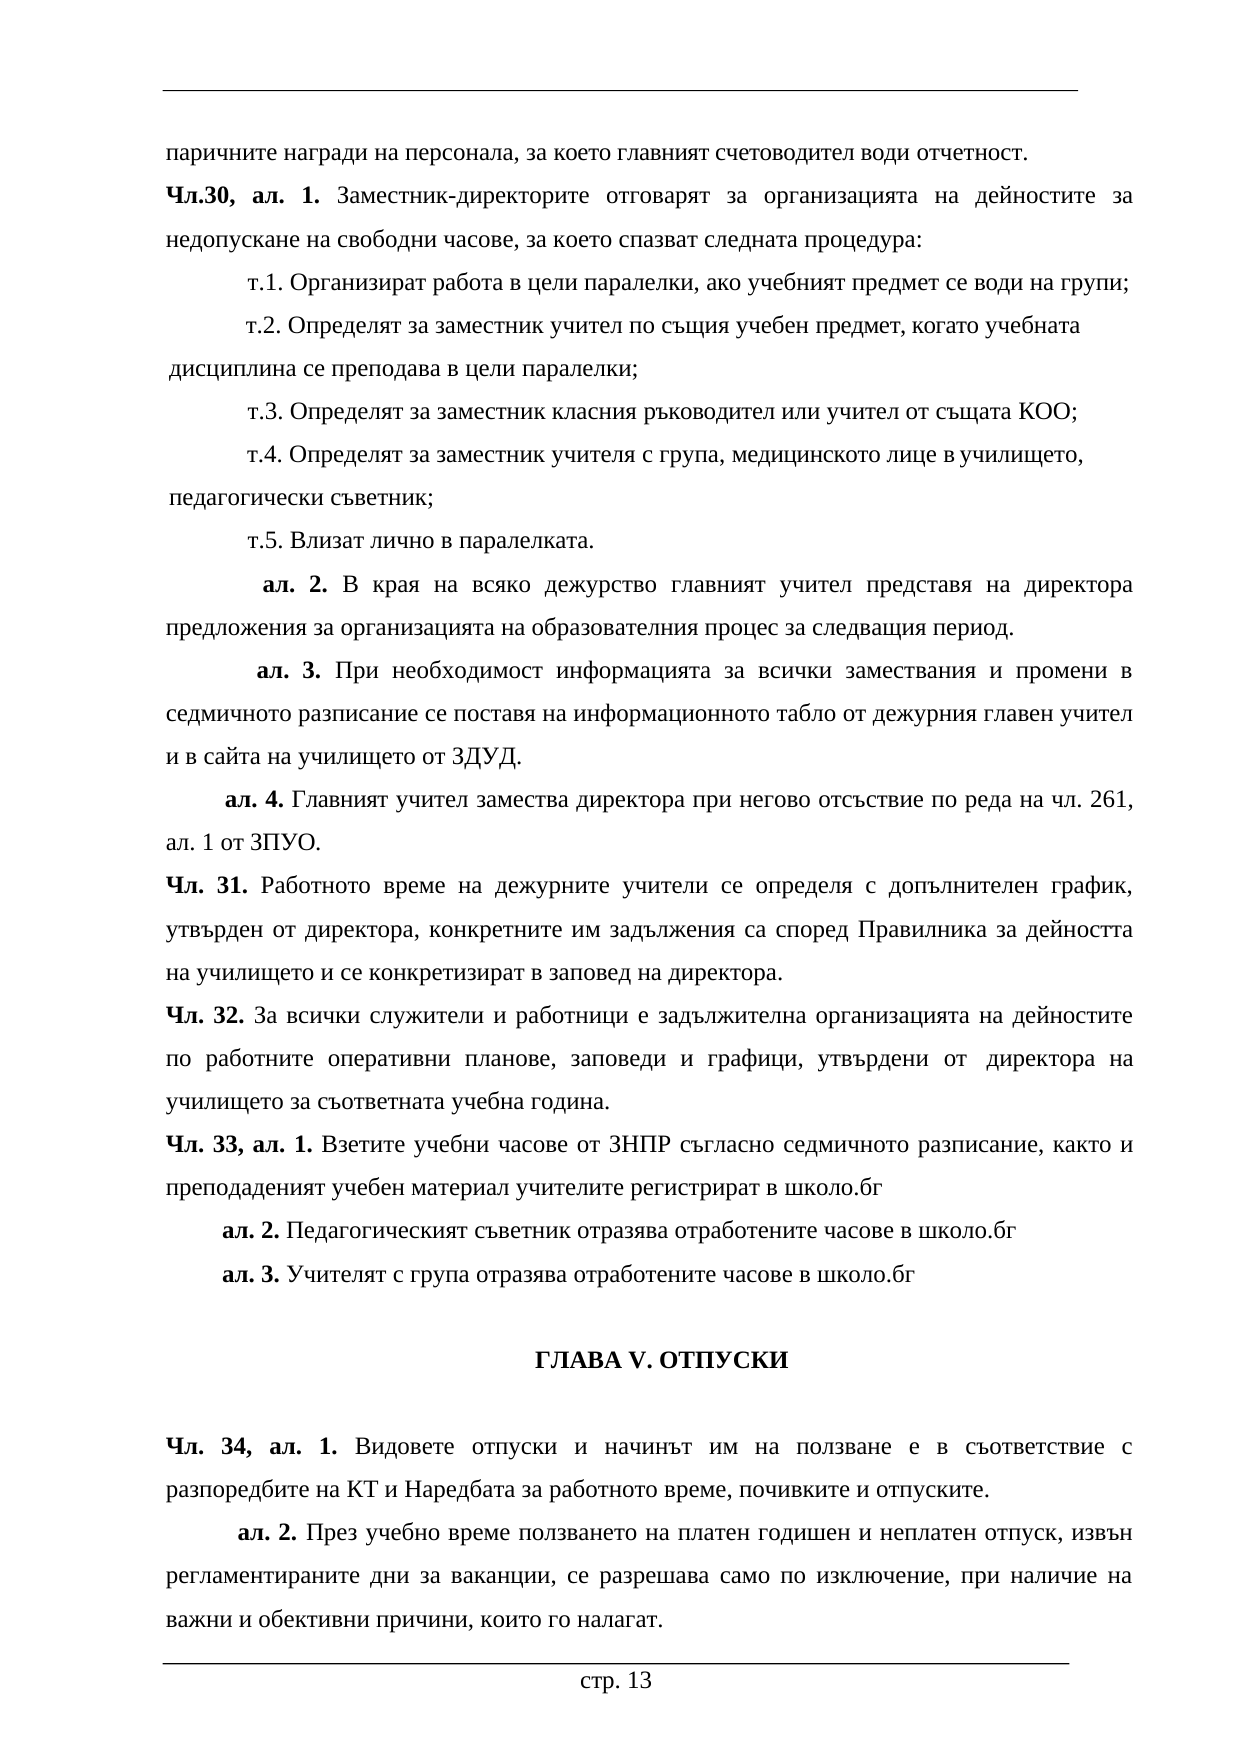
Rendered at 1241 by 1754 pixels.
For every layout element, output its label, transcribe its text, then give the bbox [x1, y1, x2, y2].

text т.3. Определят за заместник класния ръководител или учител от същата КОО; [247, 396, 1151, 425]
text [166, 137, 1134, 166]
text Чл. 32. За всички служители и работници е задължителна организацията на дейностите по работните оперативни планове, заповеди и графици, утвърдени от директора на училището за съответната учебна година. [166, 1000, 1134, 1115]
text ал. 4. Главният учител замества директора при негово отсъствие по реда на чл. 261, ал. 1 от ЗПУО. [166, 784, 1134, 856]
text Чл. 33, ал. 1. Взетите учебни часове от ЗНПР съгласно седмичното разписание, както и преподаденият учебен материал учителите регистрират в школо.бг [166, 1129, 1134, 1201]
text т.4. Определят за заместник учителя с група, медицинското лице в училището, педагогически съветник; [91, 439, 1134, 511]
text т.2. Определят за заместник учител по същия учебен предмет, когато учебната дисциплина се преподава в цели паралелки; [164, 310, 1133, 382]
text ал. 3. Учителят с група отразява отработените часове в школо.бг [166, 1259, 1151, 1287]
text ал. 2. Педагогическият съветник отразява отработените часове в школо.бг [166, 1216, 1151, 1244]
text ал. 2. В края на всяко дежурство главният учител представя на директора предложения за организацията на образователния процес за следващия период. [166, 569, 1134, 641]
text Чл.30, ал. 1. Заместник-директорите отговарят за организацията на дейностите за недопускане на свободни часове, за което спазват следната процедура: [166, 181, 1134, 252]
text Чл. 34, ал. 1. Видовете отпуски и начинът им на ползване е в съответствие с разпоредбите на КТ и Наредбата за работното време, почивките и отпуските. [166, 1431, 1133, 1503]
text т.1. Организират работа в цели паралелки, ако учебният предмет се води на групи; [247, 267, 1151, 296]
subtitle ГЛАВА V. ОТПУСКИ [535, 1345, 1151, 1374]
text ал. 3. При необходимост информацията за всички замествания и промени в седмичното разписание се поставя на информационното табло от дежурния главен учител и в сайта на училището от ЗДУД. [166, 655, 1134, 770]
text т.5. Влизат лично в паралелката. [247, 526, 1151, 554]
text ал. 2. През учебно време ползването на платен годишен и неплатен отпуск, извън регламентираните дни за ваканции, се разрешава само по изключение, при наличие на важни и обективни причини, които го налагат. [166, 1517, 1134, 1632]
text Чл. 31. Работното време на дежурните учители се определя с допълнителен график, утвърден от директора, конкретните им задължения са според Правилника за дейността на училището и се конкретизират в заповед на директора. [166, 871, 1134, 986]
